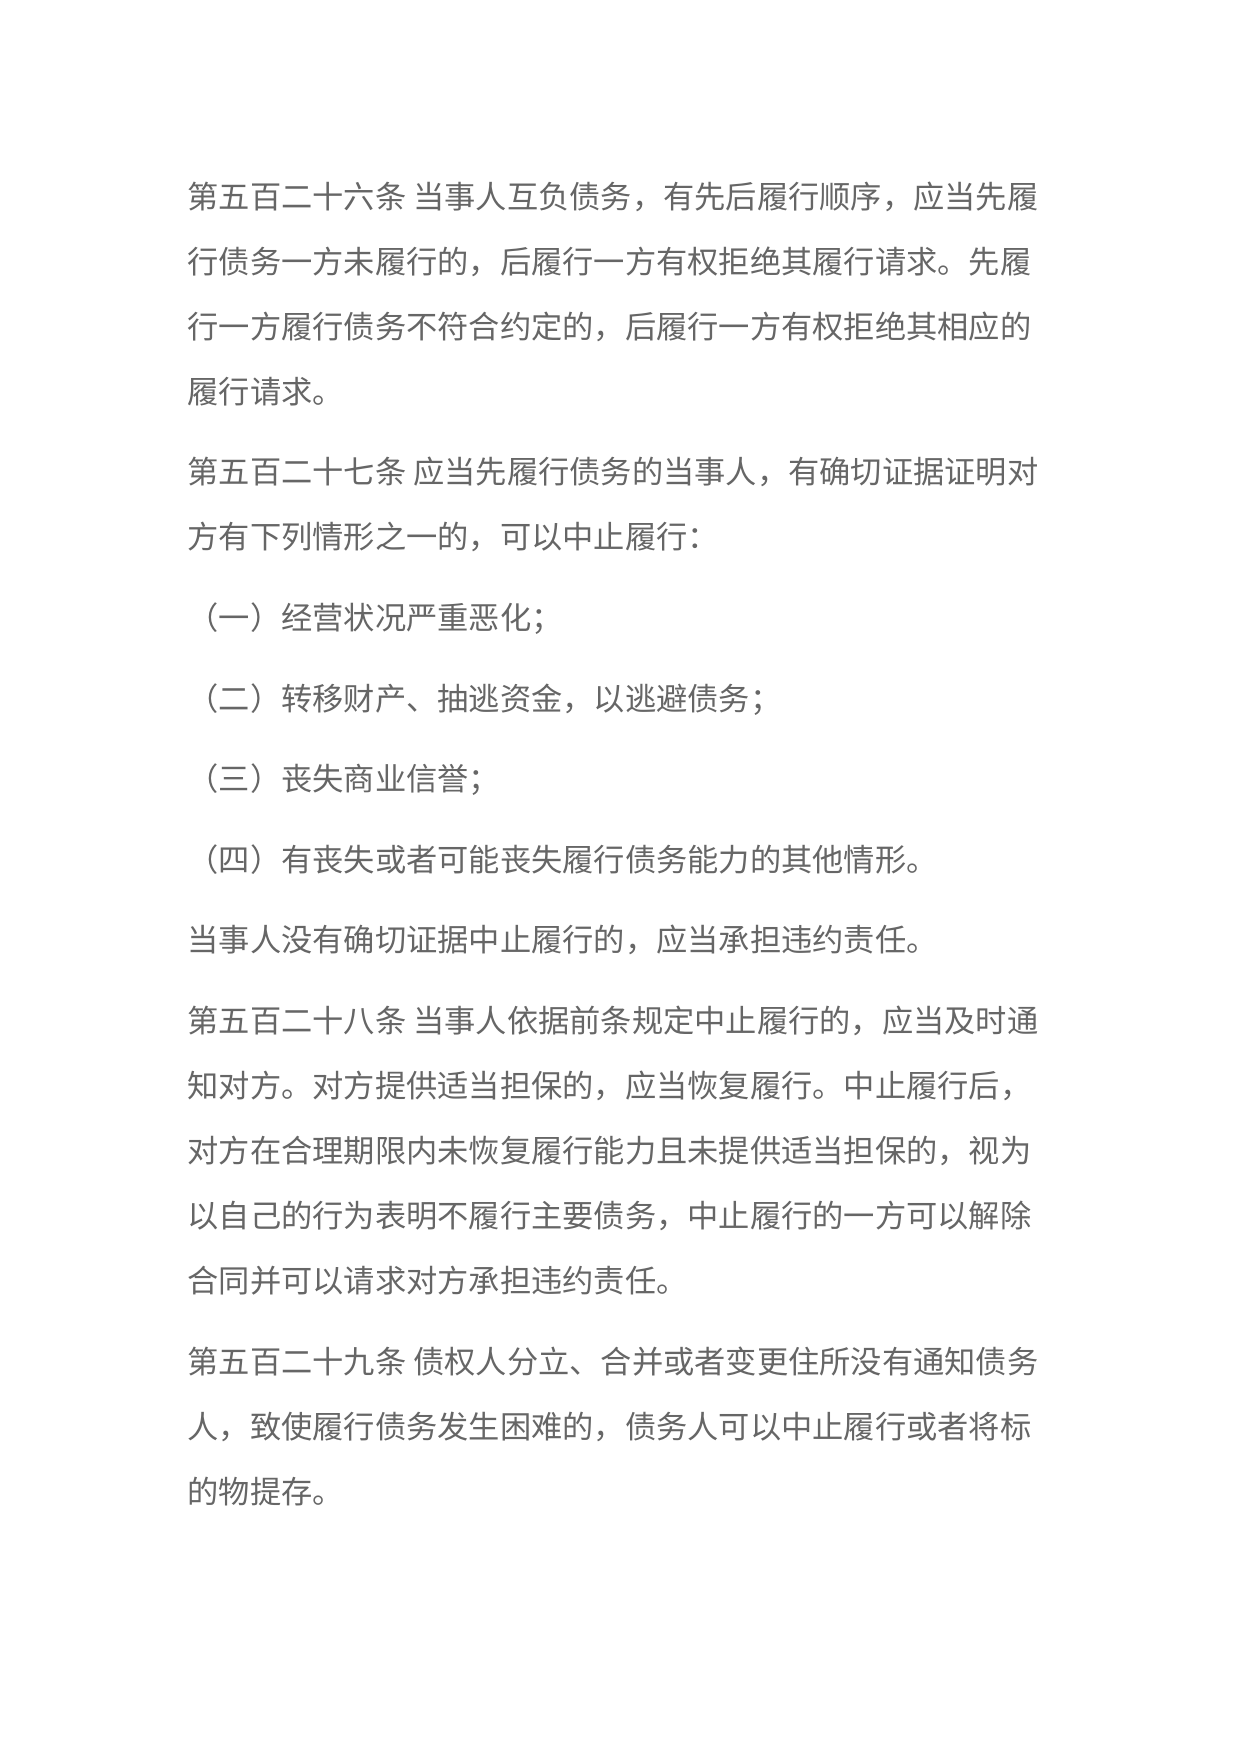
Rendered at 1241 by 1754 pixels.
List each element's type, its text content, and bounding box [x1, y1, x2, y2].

text （三）丧失商业信誉； [187, 744, 1053, 809]
text （一）经营状况严重恶化； [187, 583, 1053, 648]
text 当事人没有确切证据中止履行的，应当承担违约责任。 [187, 906, 1053, 971]
text （二）转移财产、抽逃资金，以逃避债务； [187, 664, 1053, 729]
text 第五百二十六条 当事人互负债务，有先后履行顺序，应当先履行债务一方未履行的，后履行一方有权拒绝其履行请求。先履行一方履行债务不符合约定的，后履行一方有权拒绝其相应的履行请求。 [187, 162, 1053, 422]
text 第五百二十七条 应当先履行债务的当事人，有确切证据证明对方有下列情形之一的，可以中止履行： [187, 438, 1053, 568]
text 第五百二十九条 债权人分立、合并或者变更住所没有通知债务人，致使履行债务发生困难的，债务人可以中止履行或者将标的物提存。 [187, 1327, 1053, 1522]
text （四）有丧失或者可能丧失履行债务能力的其他情形。 [187, 825, 1053, 890]
text 第五百二十八条 当事人依据前条规定中止履行的，应当及时通知对方。对方提供适当担保的，应当恢复履行。中止履行后，对方在合理期限内未恢复履行能力且未提供适当担保的，视为以自己的行为表明不履行主要债务，中止履行的一方可以解除合同并可以请求对方承担违约责任。 [187, 986, 1053, 1311]
